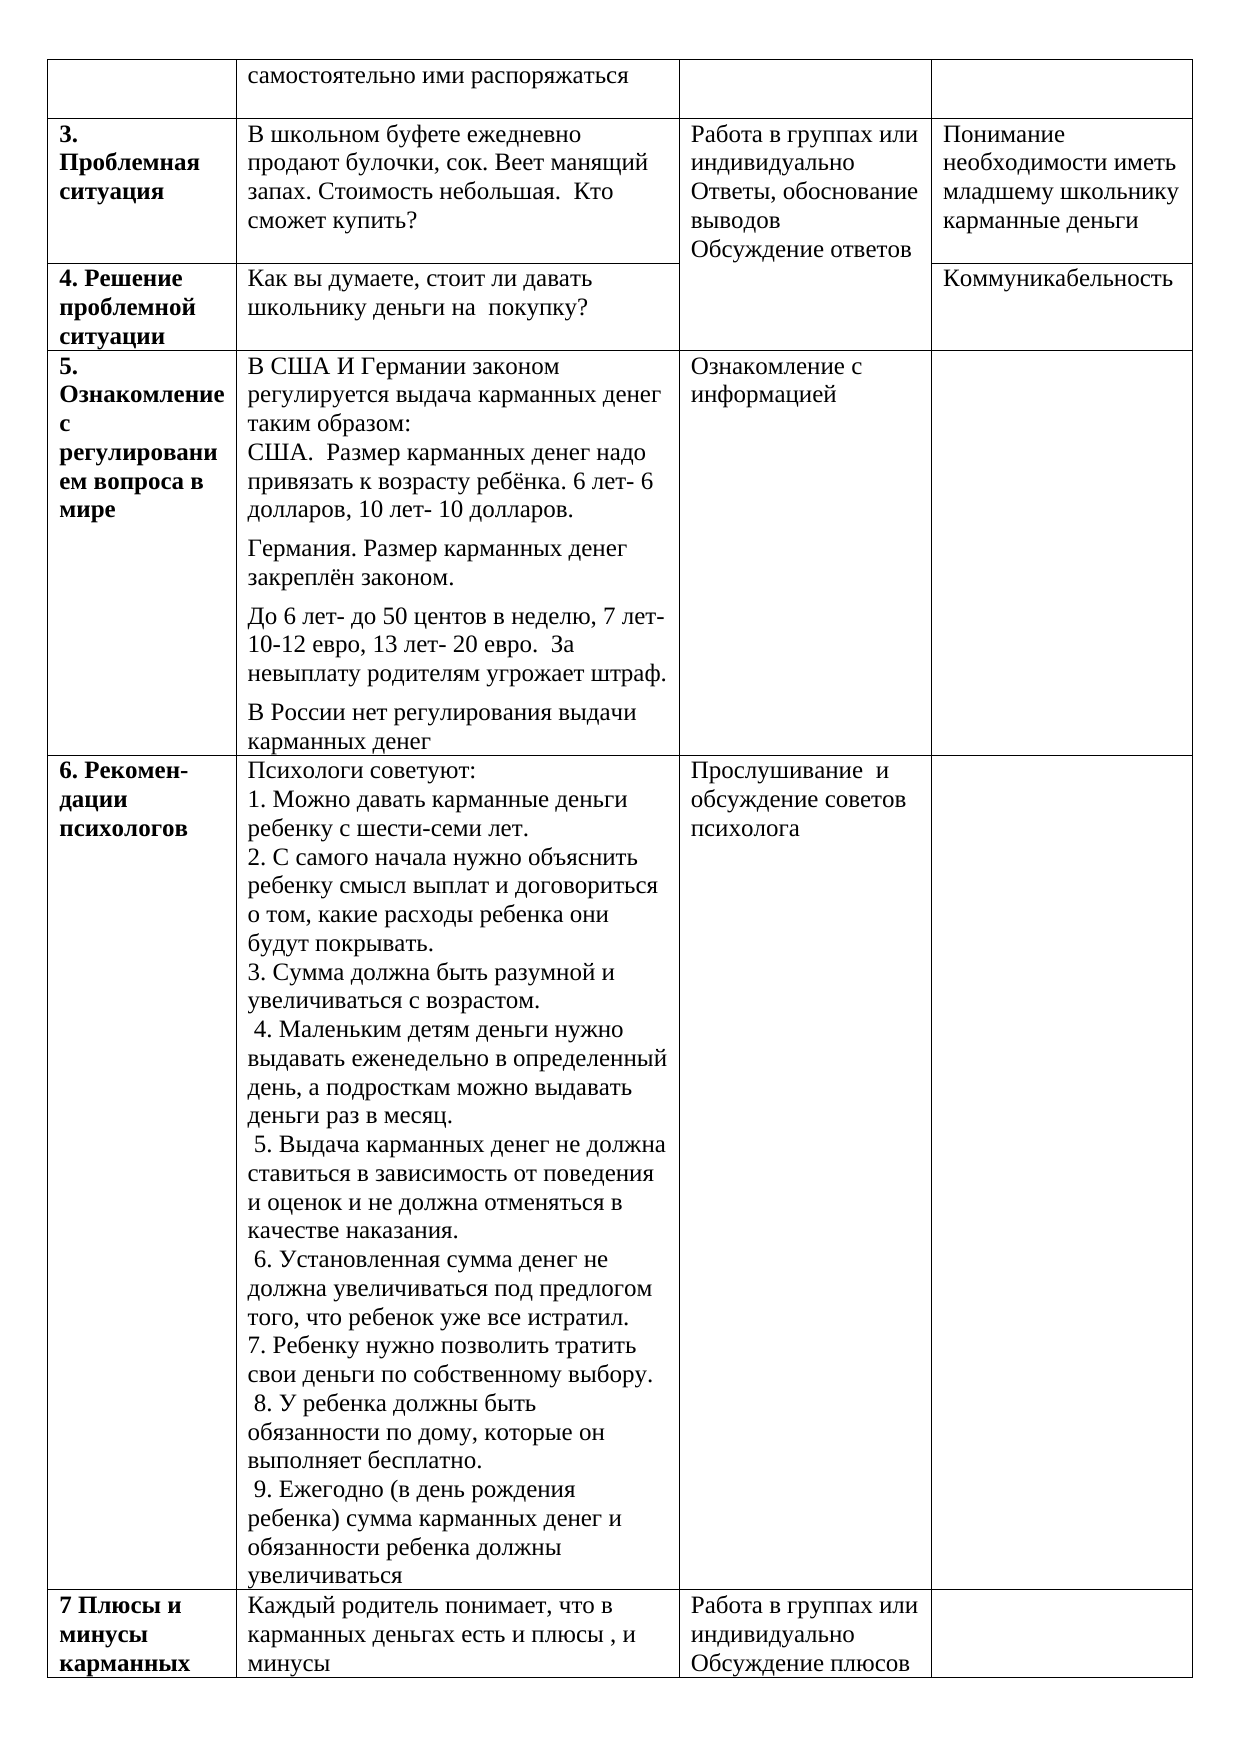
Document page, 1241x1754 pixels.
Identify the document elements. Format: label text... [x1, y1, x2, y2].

table_cell В школьном буфете ежедневно продают булочки, сок. Веет манящий запах. Стоимость небольшая. Кто сможет купить? [237, 119, 679, 262]
table_cell Ознакомление с информацией [680, 351, 931, 754]
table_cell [237, 1590, 679, 1677]
table_cell Работа в группах или индивидуально Ответы, обоснование выводов Обсуждение ответов [680, 119, 931, 350]
table_cell [932, 351, 1192, 754]
table_cell [932, 756, 1192, 1589]
table_cell 3. Проблемная ситуация [48, 119, 236, 262]
table_cell В США И Германии законом регулируется выдача карманных денег таким образом: США. Размер карманных денег надо привязать к возрасту ребёнка. 6 лет- 6 долларов, 10 лет- 10 долларов. Германия. Размер карманных денег закреплён законом. До 6 лет- до 50 центов в неделю, 7 лет- 10-12 евро, 13 лет- 20 евро. За невыплату родителям угрожает штраф. В России нет регулирования выдачи карманных денег [237, 351, 679, 754]
table_cell Коммуникабельность [932, 264, 1192, 350]
table_cell [932, 60, 1192, 118]
table_cell [932, 1590, 1192, 1677]
table_cell Прослушивание и обсуждение советов психолога [680, 756, 931, 1589]
table_cell Понимание необходимости иметь младшему школьнику карманные деньги [932, 119, 1192, 262]
table_cell 4. Решение проблемной ситуации [48, 264, 236, 350]
table_cell Психологи советуют: 1. Можно давать карманные деньги ребенку с шести-семи лет. 2. С самого начала нужно объяснить ребенку смысл выплат и договориться о том, какие расходы ребенка они будут покрывать. 3. Сумма должна быть разумной и увеличиваться с возрастом. 4. Маленьким детям деньги нужно выдавать еженедельно в определенный день, а подросткам можно выдавать деньги раз в месяц. 5. Выдача карманных денег не должна ставиться в зависимость от поведения и оценок и не должна отменяться в качестве наказания. 6. Установленная сумма денег не должна увеличиваться под предлогом того, что ребенок уже все истратил. 7. Ребенку нужно позволить тратить свои деньги по собственному выбору. 8. У ребенка должны быть обязанности по дому, которые он выполняет бесплатно. 9. Ежегодно (в день рождения ребенка) сумма карманных денег и обязанности ребенка должны увеличиваться [237, 756, 679, 1589]
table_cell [680, 1590, 931, 1677]
table_cell 5. Ознакомление с регулированием вопроса в мире [48, 351, 236, 754]
table_cell 6. Рекомен-дации психологов [48, 756, 236, 1589]
table_cell Как вы думаете, стоит ли давать школьнику деньги на покупку? [237, 264, 679, 350]
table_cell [48, 1590, 236, 1677]
